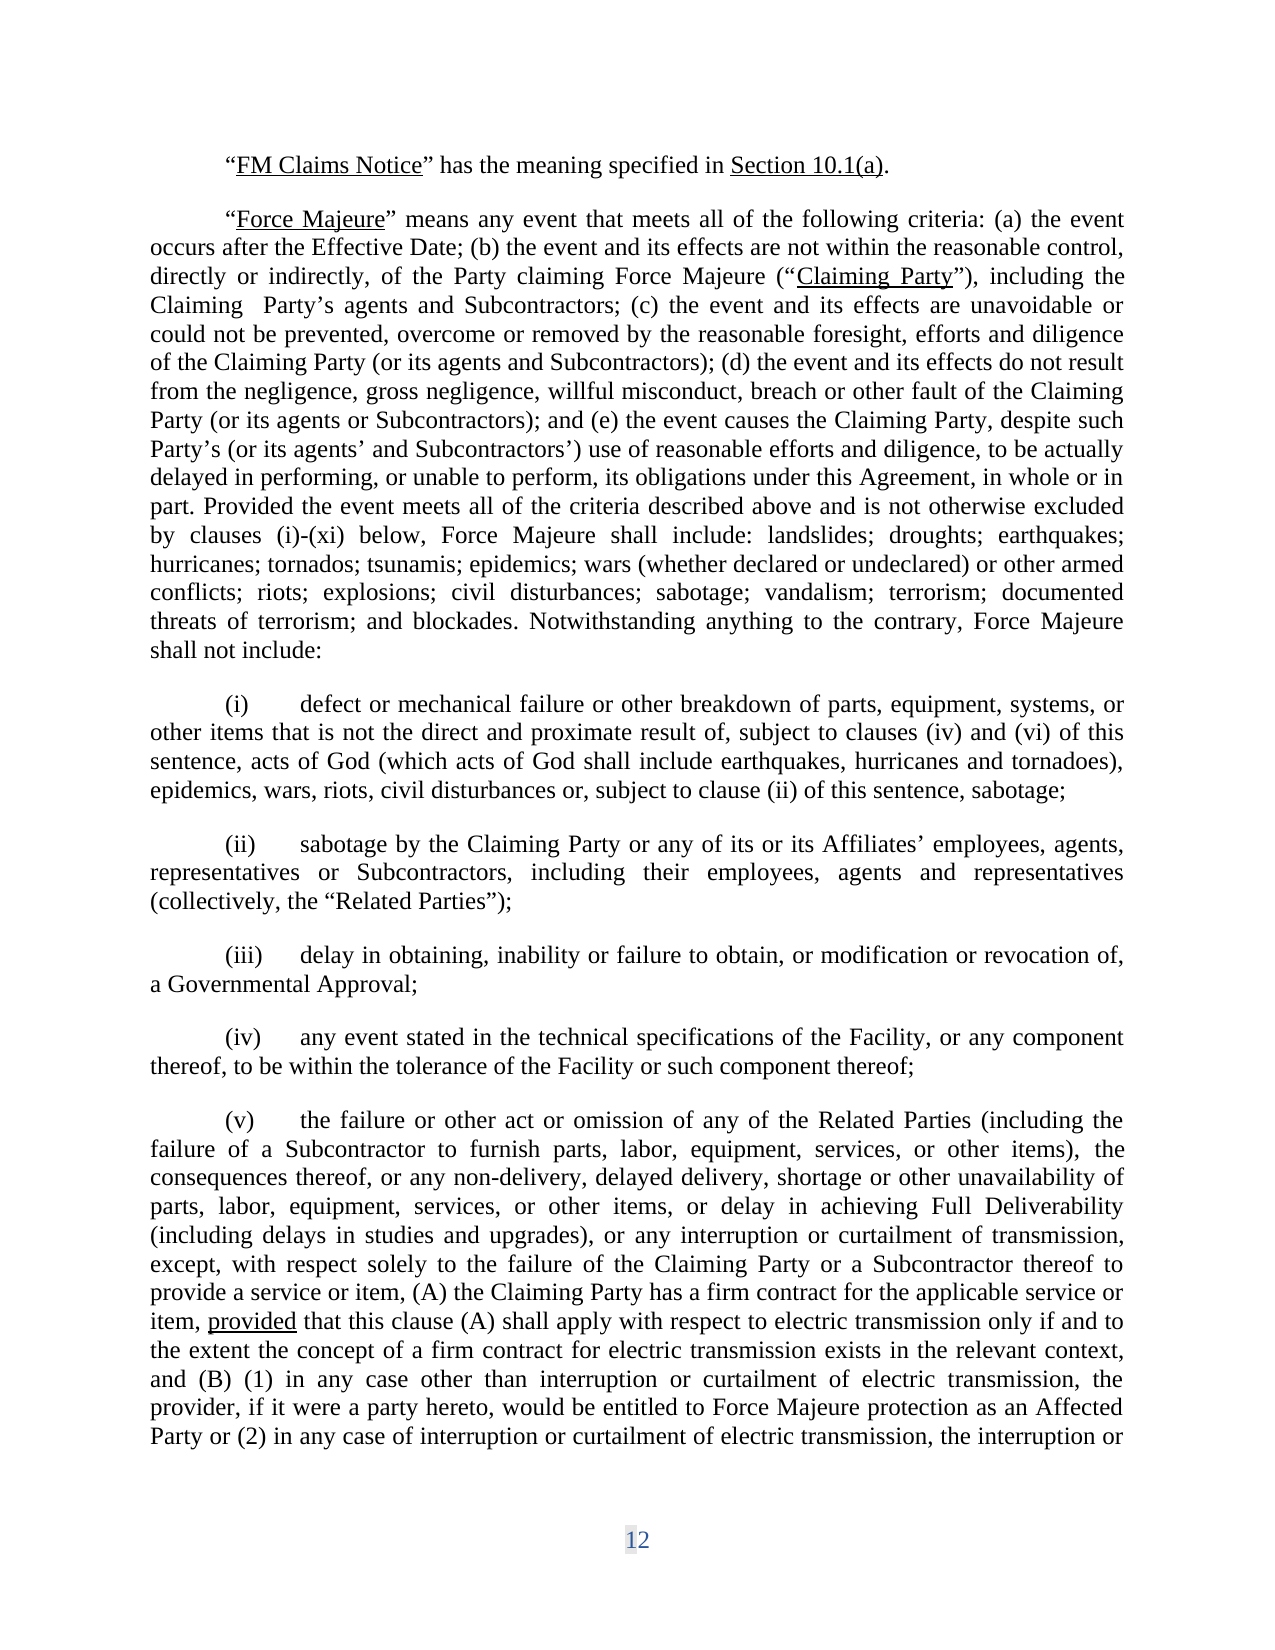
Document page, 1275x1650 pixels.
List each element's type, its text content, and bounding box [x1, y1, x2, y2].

text (iii) delay in obtaining, inability or failure to obtain, or modification or revocation of, a Governmental Approval; [150, 940, 1125, 997]
text “Force Majeure” means any event that meets all of the following criteria: (a) the event occurs after the Effective Date; (b) the event and its effects are not within the reasonable control, directly or indirectly, of the Party claiming Force Majeure (“Claiming Party”), including the Claiming Party’s agents and Subcontractors; (c) the event and its effects are unavoidable or could not be prevented, overcome or removed by the reasonable foresight, efforts and diligence of the Claiming Party (or its agents and Subcontractors); (d) the event and its effects do not result from the negligence, gross negligence, willful misconduct, breach or other fault of the Claiming Party (or its agents or Subcontractors); and (e) the event causes the Claiming Party, despite such Party’s (or its agents’ and Subcontractors’) use of reasonable efforts and diligence, to be actually delayed in performing, or unable to perform, its obligations under this Agreement, in whole or in part. Provided the event meets all of the criteria described above and is not otherwise excluded by clauses (i)-(xi) below, Force Majeure shall include: landslides; droughts; earthquakes; hurricanes; tornados; tsunamis; epidemics; wars (whether declared or undeclared) or other armed conflicts; riots; explosions; civil disturbances; sabotage; vandalism; terrorism; documented threats of terrorism; and blockades. Notwithstanding anything to the contrary, Force Majeure shall not include: [150, 204, 1125, 664]
text (ii) sabotage by the Claiming Party or any of its or its Affiliates’ employees, agents, representatives or Subcontractors, including their employees, agents and representatives (collectively, the “Related Parties”); [150, 829, 1125, 915]
text “FM Claims Notice” has the meaning specified in Section 10.1(a). [150, 150, 1125, 179]
text (i) defect or mechanical failure or other breakdown of parts, equipment, systems, or other items that is not the direct and proximate result of, subject to clauses (iv) and (vi) of this sentence, acts of God (which acts of God shall include earthquakes, hurricanes and tornadoes), epidemics, wars, riots, civil disturbances or, subject to clause (ii) of this sentence, sabotage; [150, 689, 1125, 804]
text (iv) any event stated in the technical specifications of the Facility, or any component thereof, to be within the tolerance of the Facility or such component thereof; [150, 1022, 1125, 1080]
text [150, 1105, 1125, 1450]
